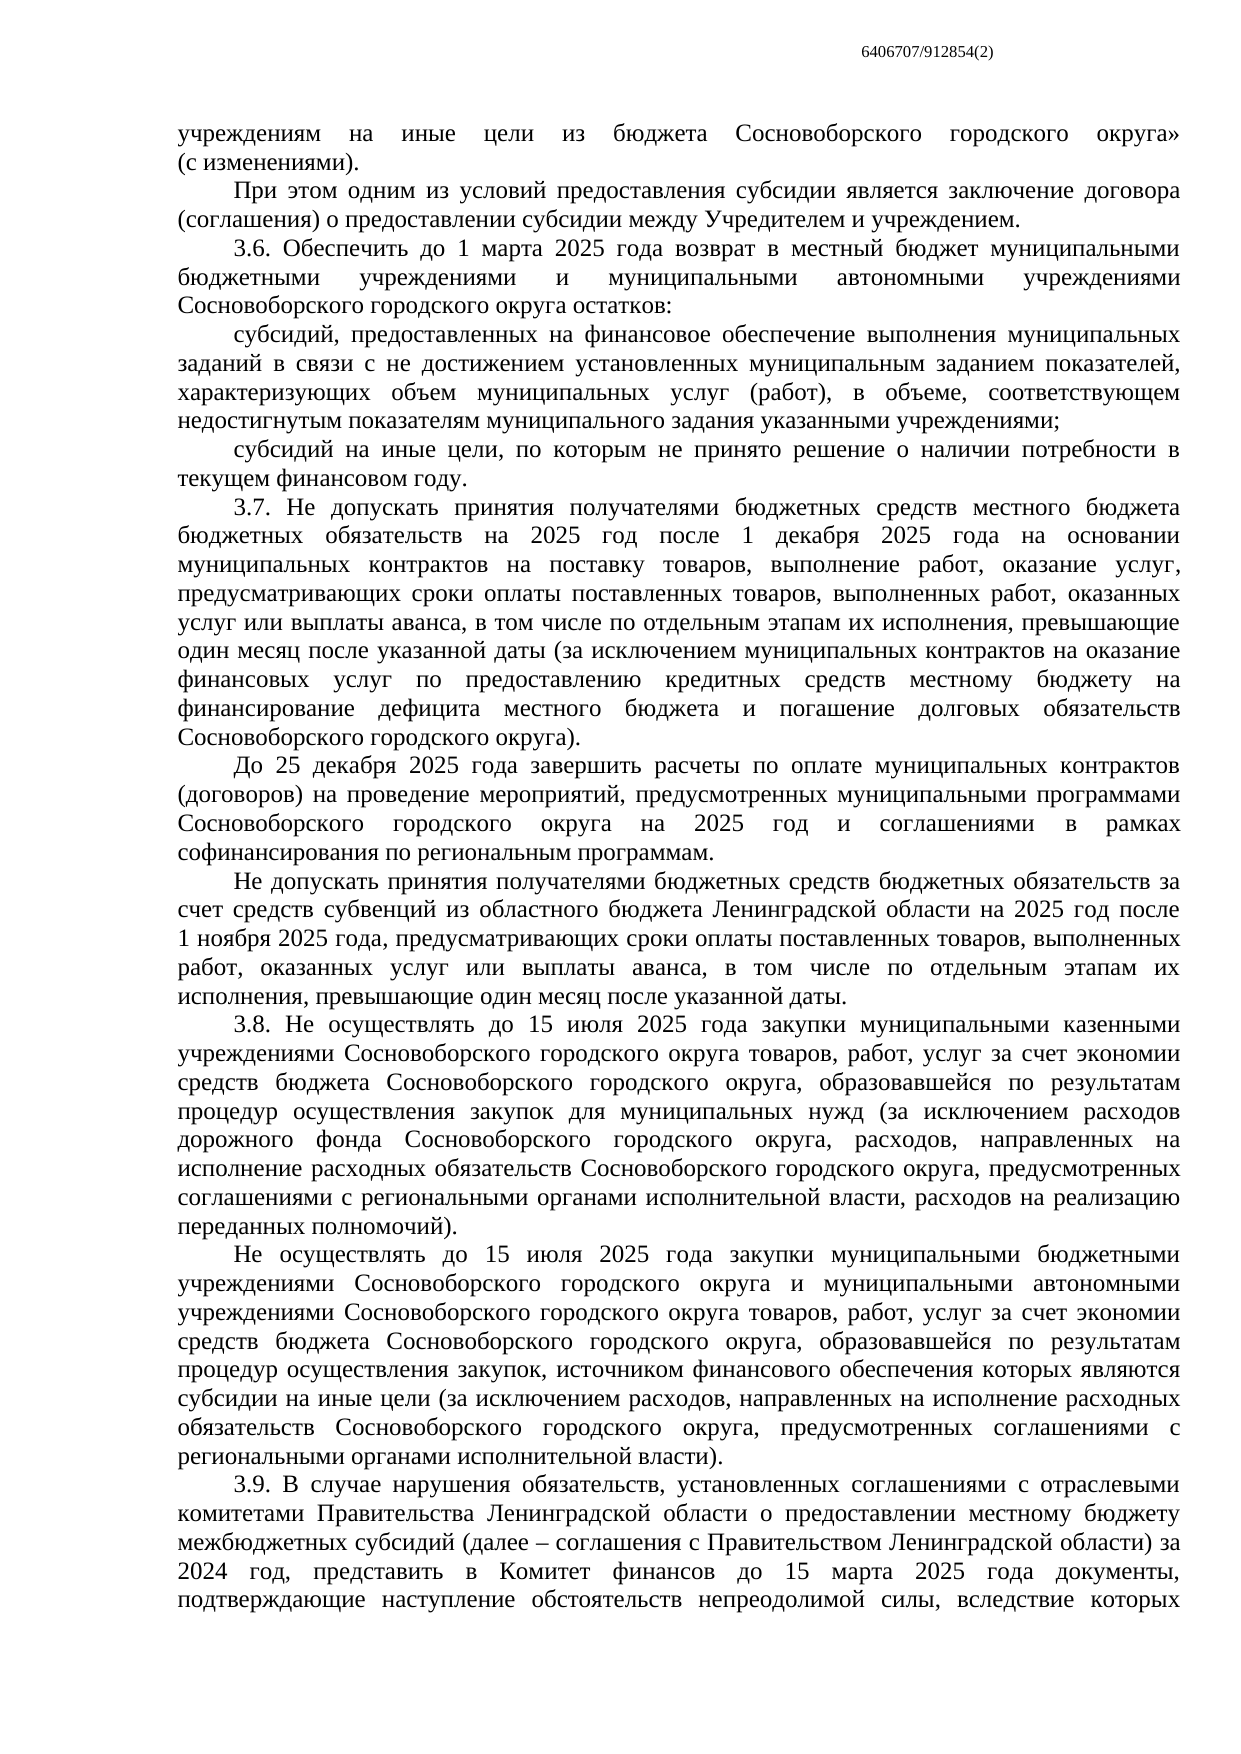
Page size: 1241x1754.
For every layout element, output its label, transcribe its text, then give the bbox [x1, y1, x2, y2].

text При этом одним из условий предоставления субсидии является заключение договора (соглашения) о предоставлении субсидии между Учредителем и учреждением. [177, 176, 1181, 233]
text 3.8. Не осуществлять до 15 июля 2025 года закупки муниципальными казенными учреждениями Сосновоборского городского округа товаров, работ, услуг за счет экономии средств бюджета Сосновоборского городского округа, образовавшейся по результатам процедур осуществления закупок для муниципальных нужд (за исключением расходов дорожного фонда Сосновоборского городского округа, расходов, направленных на исполнение расходных обязательств Сосновоборского городского округа, предусмотренных соглашениями с региональными органами исполнительной власти, расходов на реализацию переданных полномочий). [177, 1009, 1181, 1239]
text субсидий на иные цели, по которым не принято решение о наличии потребности в текущем финансовом году. [177, 434, 1181, 492]
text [177, 118, 1181, 176]
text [177, 1469, 1181, 1613]
text 3.7. Не допускать принятия получателями бюджетных средств местного бюджета бюджетных обязательств на 2025 год после 1 декабря 2025 года на основании муниципальных контрактов на поставку товаров, выполнение работ, оказание услуг, предусматривающих сроки оплаты поставленных товаров, выполненных работ, оказанных услуг или выплаты аванса, в том числе по отдельным этапам их исполнения, превышающие один месяц после указанной даты (за исключением муниципальных контрактов на оказание финансовых услуг по предоставлению кредитных средств местному бюджету на финансирование дефицита местного бюджета и погашение долговых обязательств Сосновоборского городского округа). [177, 492, 1181, 751]
text Не допускать принятия получателями бюджетных средств бюджетных обязательств за счет средств субвенций из областного бюджета Ленинградской области на 2025 год после 1 ноября 2025 года, предусматривающих сроки оплаты поставленных товаров, выполненных работ, оказанных услуг или выплаты аванса, в том числе по отдельным этапам их исполнения, превышающие один месяц после указанной даты. [177, 866, 1181, 1009]
text 3.6. Обеспечить до 1 марта 2025 года возврат в местный бюджет муниципальными бюджетными учреждениями и муниципальными автономными учреждениями Сосновоборского городского округа остатков: [177, 233, 1181, 319]
text субсидий, предоставленных на финансовое обеспечение выполнения муниципальных заданий в связи с не достижением установленных муниципальным заданием показателей, характеризующих объем муниципальных услуг (работ), в объеме, соответствующем недостигнутым показателям муниципального задания указанными учреждениями; [177, 319, 1181, 434]
text Не осуществлять до 15 июля 2025 года закупки муниципальными бюджетными учреждениями Сосновоборского городского округа и муниципальными автономными учреждениями Сосновоборского городского округа товаров, работ, услуг за счет экономии средств бюджета Сосновоборского городского округа, образовавшейся по результатам процедур осуществления закупок, источником финансового обеспечения которых являются субсидии на иные цели (за исключением расходов, направленных на исполнение расходных обязательств Сосновоборского городского округа, предусмотренных соглашениями с региональными органами исполнительной власти). [177, 1239, 1181, 1469]
text До 25 декабря 2025 года завершить расчеты по оплате муниципальных контрактов (договоров) на проведение мероприятий, предусмотренных муниципальными программами Сосновоборского городского округа на 2025 год и соглашениями в рамках софинансирования по региональным программам. [177, 751, 1181, 866]
